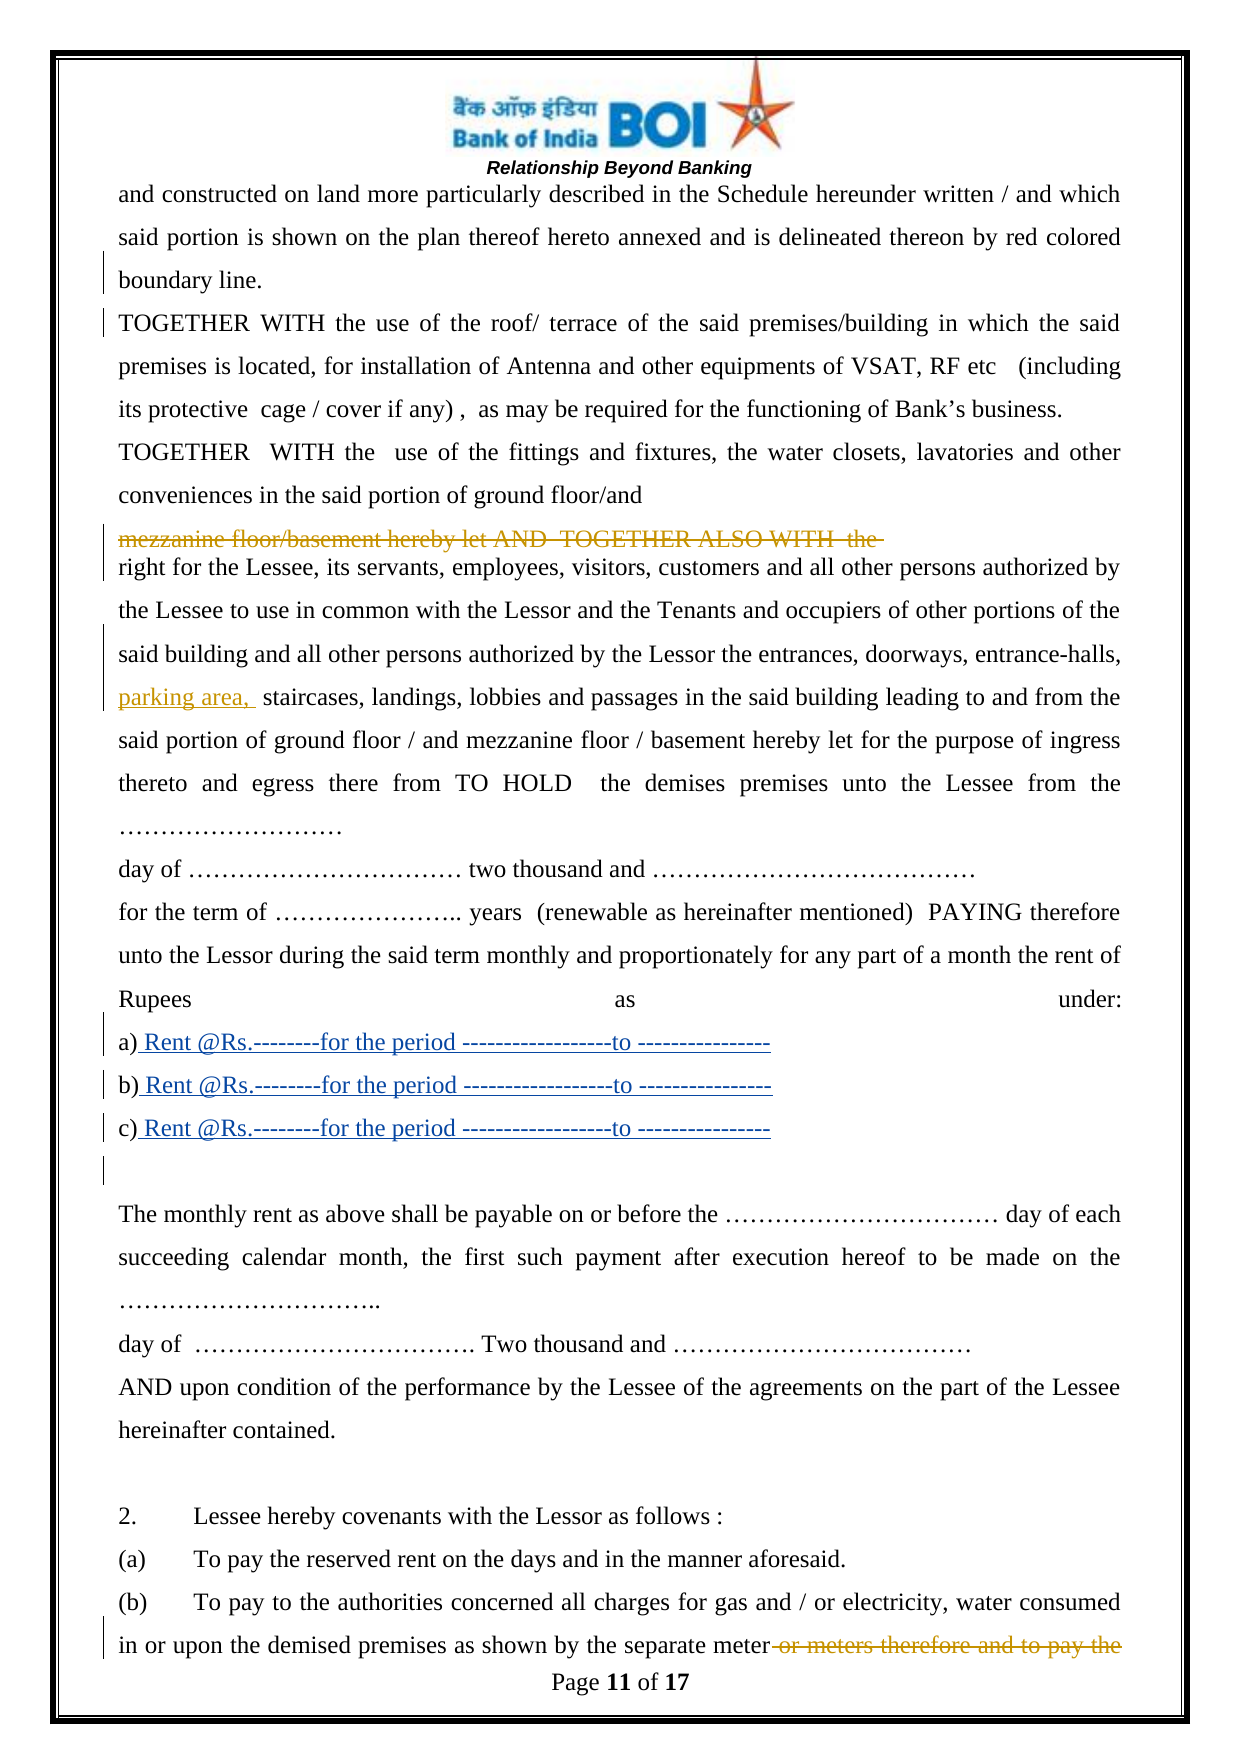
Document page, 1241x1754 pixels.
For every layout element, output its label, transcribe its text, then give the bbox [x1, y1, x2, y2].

text 2. Lessee hereby covenants with the Lessor as follows : [118, 1501, 1122, 1530]
picture [445, 60, 796, 157]
text c) [118, 1113, 1122, 1142]
text right for the Lessee, its servants, employees, visitors, customers and all other persons authorized by the Lessee to use in common with the Lessor and the Tenants and occupiers of other portions of the said building and all other persons authorized by the Lessor the entrances, doorways, entrance-halls, staircases, landings, lobbies and passages in the said building leading to and from the said portion of ground floor / and mezzanine floor / basement hereby let for the purpose of ingress thereto and egress there from TO HOLD the demises premises unto the Lessee from the ……………………… [118, 552, 1122, 840]
text TOGETHER WITH the use of the fittings and fixtures, the water closets, lavatories and other conveniences in the said portion of ground floor/and [118, 437, 1122, 509]
text and constructed on land more particularly described in the Schedule hereunder written / and which said portion is shown on the plan thereof hereto annexed and is delineated thereon by red colored boundary line. [118, 179, 1122, 294]
text TOGETHER WITH the use of the roof/ terrace of the said premises/building in which the said premises is located, for installation of Antenna and other equipments of VSAT, RF etc (including its protective cage / cover if any) , as may be required for the functioning of Bank’s business. [118, 308, 1122, 423]
text AND upon condition of the performance by the Lessee of the agreements on the part of the Lessee hereinafter contained. [118, 1372, 1122, 1444]
text for the term of ………………….. years (renewable as hereinafter mentioned) PAYING therefore unto the Lessor during the said term monthly and proportionately for any part of a month the rent of Rupees as under: a) [118, 897, 1122, 1056]
text The monthly rent as above shall be payable on or before the …………………………… day of each succeeding calendar month, the first such payment after execution hereof to be made on the ………………………….. [118, 1199, 1122, 1314]
text day of …………………………… two thousand and ………………………………… [118, 854, 1122, 883]
text b) [118, 1070, 1122, 1099]
text (a) To pay the reserved rent on the days and in the manner aforesaid. [118, 1544, 1122, 1573]
text day of ……………………………. Two thousand and ……………………………… [118, 1329, 1122, 1357]
